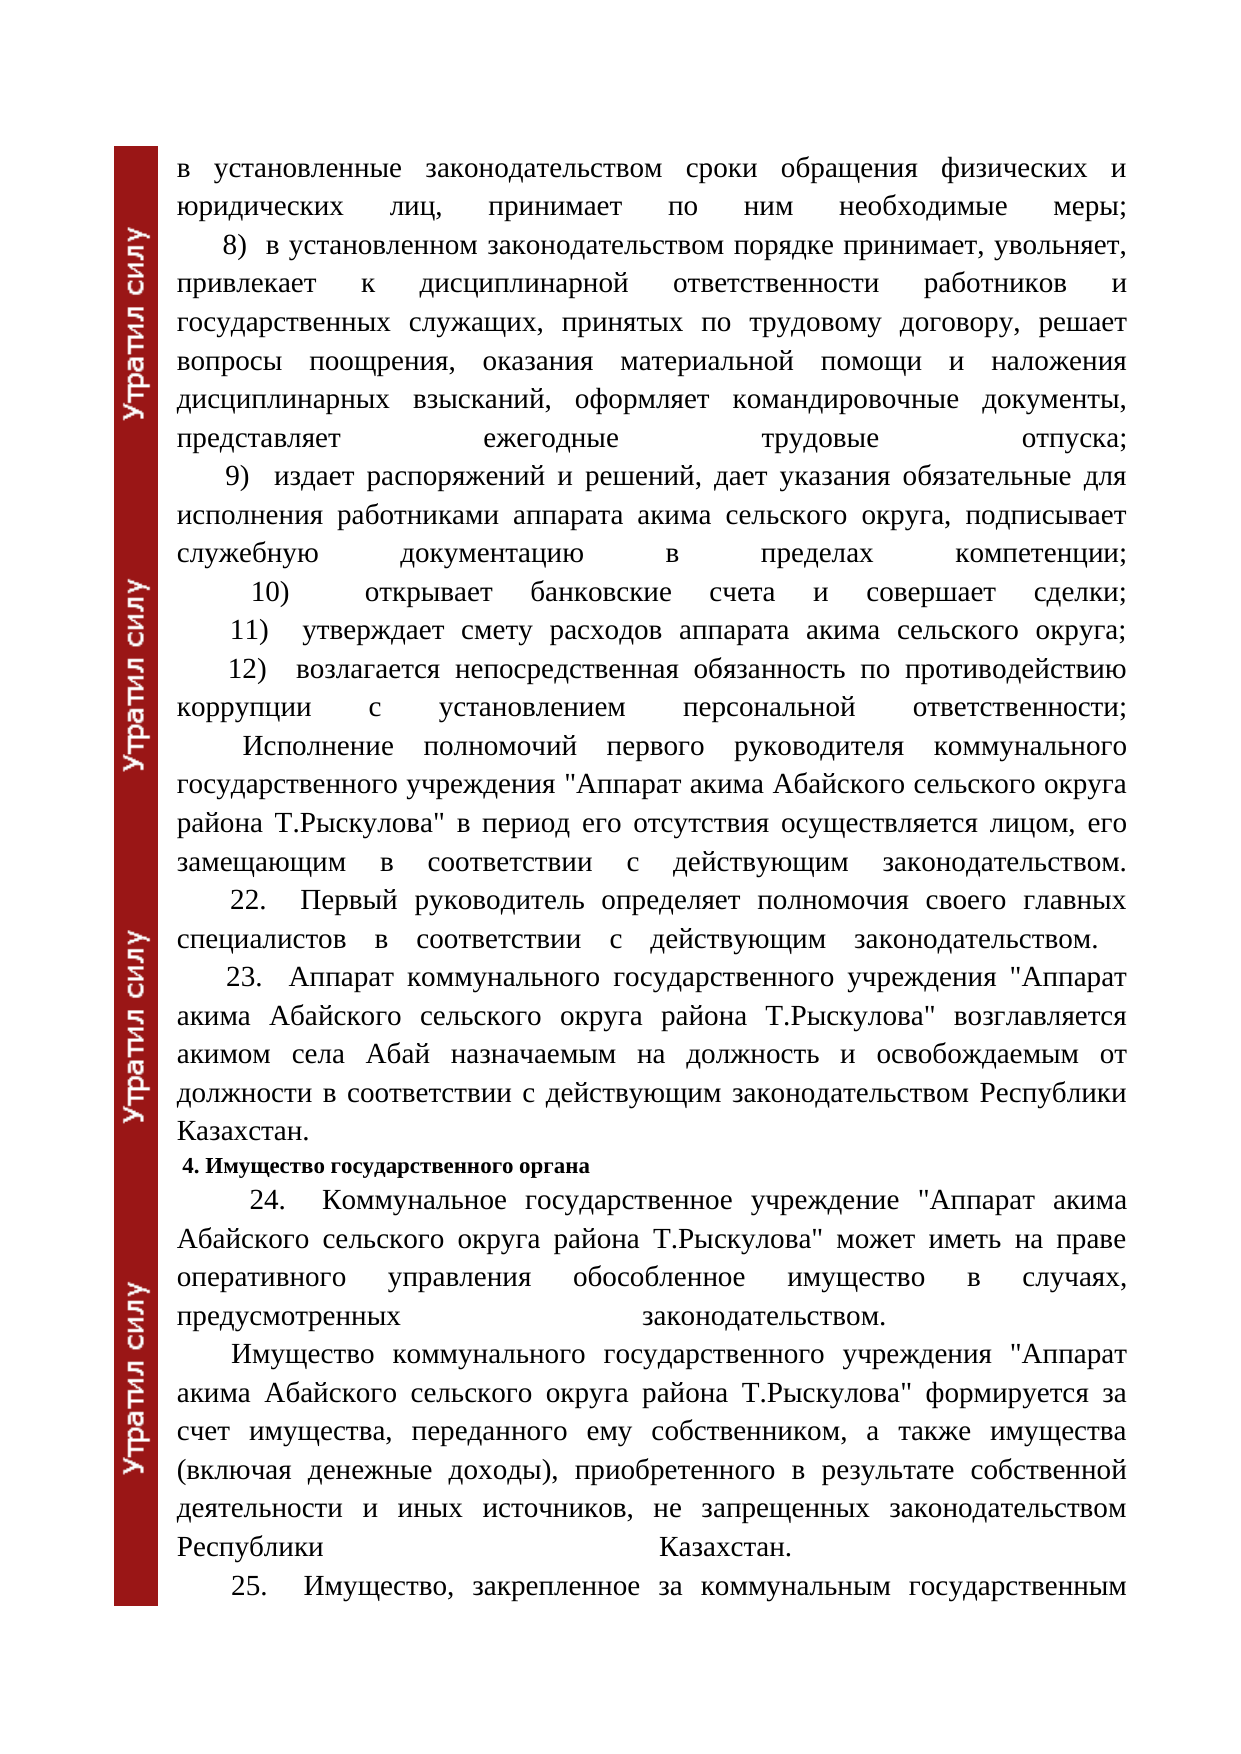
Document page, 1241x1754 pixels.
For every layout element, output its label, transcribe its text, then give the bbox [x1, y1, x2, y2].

text 4. Имущество государственного органа [112, 1152, 1128, 1178]
picture [114, 1178, 158, 1182]
picture [114, 1147, 158, 1152]
picture [114, 1601, 158, 1606]
picture [114, 146, 158, 150]
